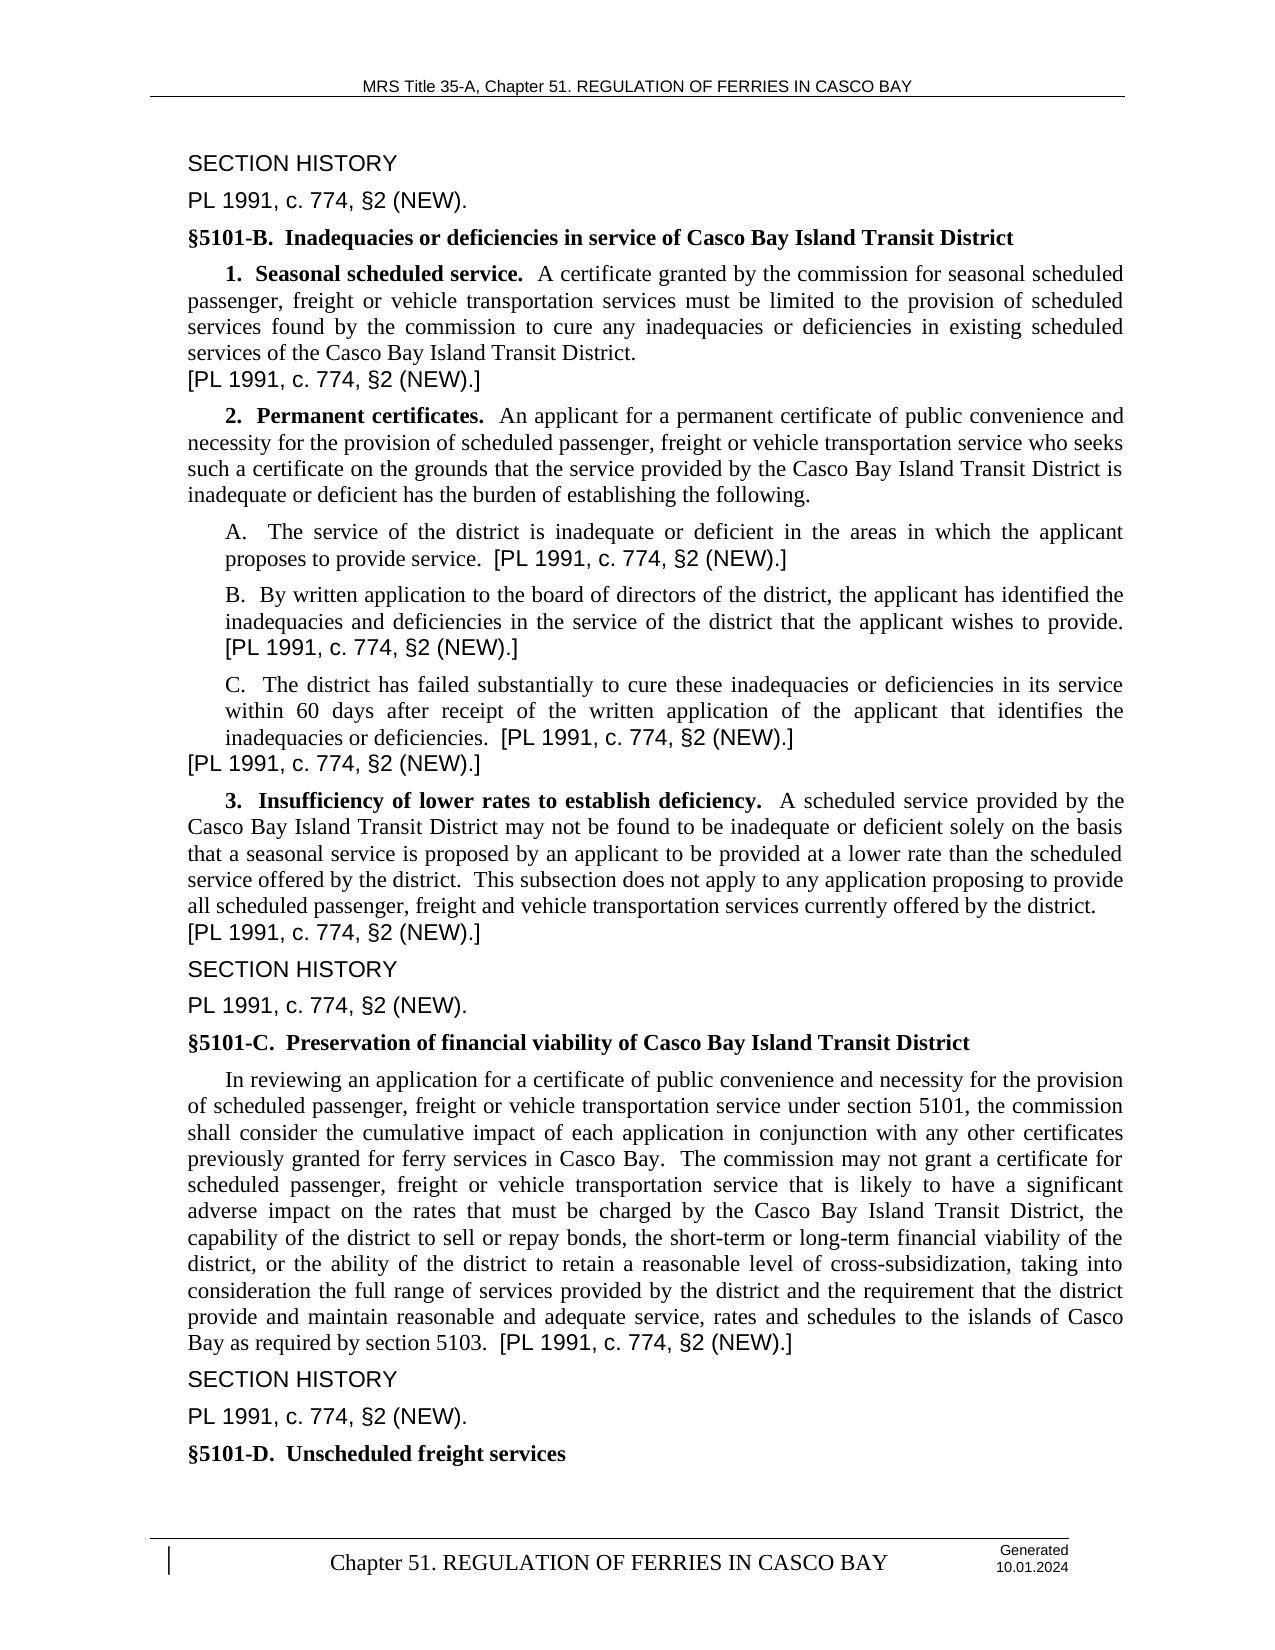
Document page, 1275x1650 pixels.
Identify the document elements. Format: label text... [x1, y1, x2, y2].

text §5101-D. Unscheduled freight services [187, 1440, 1125, 1466]
text PL 1991, c. 774, §2 (NEW). [187, 187, 1125, 213]
text A. The service of the district is inadequate or deficient in the areas in which the applicant proposes to provide service. [PL 1991, c. 774, §2 (NEW).] [225, 518, 1125, 571]
text 3. Insufficiency of lower rates to establish deficiency. A scheduled service provided by the Casco Bay Island Transit District may not be found to be inadequate or deficient solely on the basis that a seasonal service is proposed by an applicant to be provided at a lower rate than the scheduled service offered by the district. This subsection does not apply to any application proposing to provide all scheduled passenger, freight and vehicle transportation services currently offered by the district. [187, 787, 1125, 919]
text [PL 1991, c. 774, §2 (NEW).] [187, 750, 1125, 777]
text §5101-B. Inadequacies or deficiencies in service of Casco Bay Island Transit District [187, 223, 1125, 250]
text 1. Seasonal scheduled service. A certificate granted by the commission for seasonal scheduled passenger, freight or vehicle transportation services must be limited to the provision of scheduled services found by the commission to cure any inadequacies or deficiencies in existing scheduled services of the Casco Bay Island Transit District. [187, 260, 1125, 366]
text §5101-C. Preservation of financial viability of Casco Bay Island Transit District [187, 1029, 1125, 1055]
text C. The district has failed substantially to cure these inadequacies or deficiencies in its service within 60 days after receipt of the written application of the applicant that identifies the inadequacies or deficiencies. [PL 1991, c. 774, §2 (NEW).] [225, 671, 1125, 750]
text SECTION HISTORY [187, 956, 1125, 982]
text PL 1991, c. 774, §2 (NEW). [187, 992, 1125, 1019]
text [PL 1991, c. 774, §2 (NEW).] [187, 919, 1125, 945]
text [PL 1991, c. 774, §2 (NEW).] [187, 366, 1125, 392]
text B. By written application to the board of directors of the district, the applicant has identified the inadequacies and deficiencies in the service of the district that the applicant wishes to provide. [PL 1991, c. 774, §2 (NEW).] [225, 582, 1125, 661]
text SECTION HISTORY [187, 1366, 1125, 1393]
text SECTION HISTORY [187, 150, 1125, 176]
text PL 1991, c. 774, §2 (NEW). [187, 1403, 1125, 1429]
text In reviewing an application for a certificate of public convenience and necessity for the provision of scheduled passenger, freight or vehicle transportation service under section 5101, the commission shall consider the cumulative impact of each application in conjunction with any other certificates previously granted for ferry services in Casco Bay. The commission may not grant a certificate for scheduled passenger, freight or vehicle transportation service that is likely to have a significant adverse impact on the rates that must be charged by the Casco Bay Island Transit District, the capability of the district to sell or repay bonds, the short-term or long-term financial viability of the district, or the ability of the district to retain a reasonable level of cross-subsidization, taking into consideration the full range of services provided by the district and the requirement that the district provide and maintain reasonable and adequate service, rates and schedules to the islands of Casco Bay as required by section 5103. [PL 1991, c. 774, §2 (NEW).] [187, 1066, 1125, 1356]
text 2. Permanent certificates. An applicant for a permanent certificate of public convenience and necessity for the provision of scheduled passenger, freight or vehicle transportation service who seeks such a certificate on the grounds that the service provided by the Casco Bay Island Transit District is inadequate or deficient has the burden of establishing the following. [187, 402, 1125, 508]
